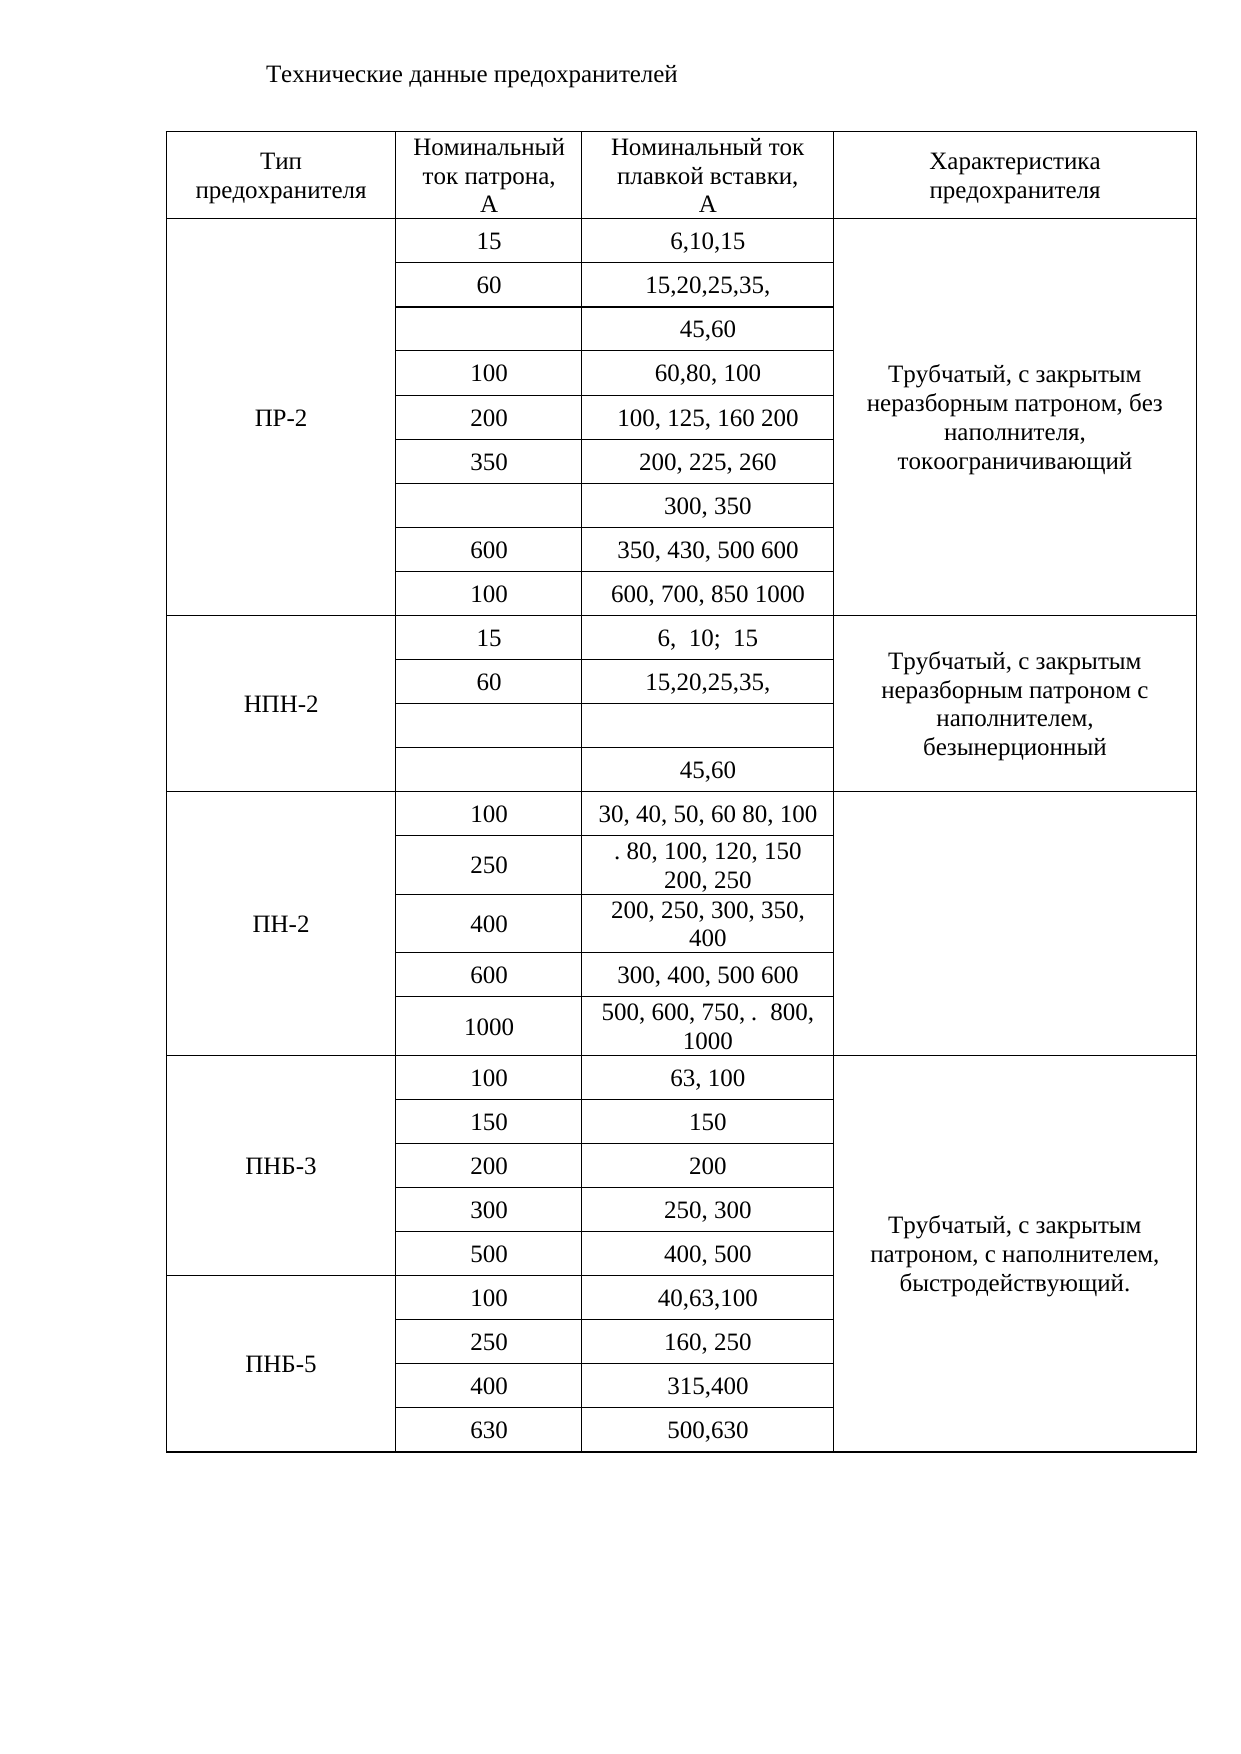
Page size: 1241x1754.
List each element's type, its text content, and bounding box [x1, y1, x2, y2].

table_cell 400 [396, 895, 581, 952]
table_cell [396, 308, 581, 350]
table_cell 200, 225, 260 [582, 440, 833, 483]
table_cell 15,20,25,35, [582, 660, 833, 703]
table_cell 200 [396, 396, 581, 438]
table_cell 200 [582, 1144, 833, 1187]
table_cell 500,630 [582, 1408, 833, 1451]
table_cell 100 [396, 792, 581, 835]
table_cell 400 [396, 1364, 581, 1407]
table_cell 45,60 [582, 308, 833, 350]
table_cell 63, 100 [582, 1056, 833, 1099]
table_cell 60 [396, 660, 581, 703]
table_cell 60,80, 100 [582, 351, 833, 394]
table_cell 600, 700, 850 1000 [582, 572, 833, 615]
table_cell 300, 400, 500 600 [582, 953, 833, 996]
table_cell Трубчатый, с закрытым неразборным патроном с наполнителем, безынерционный [834, 616, 1196, 791]
table_cell 630 [396, 1408, 581, 1451]
table_cell 200 [396, 1144, 581, 1187]
table_cell 15 [396, 616, 581, 659]
table_cell 600 [396, 528, 581, 571]
table_cell 40,63,100 [582, 1276, 833, 1319]
table_cell 60 [396, 263, 581, 306]
table_cell 350 [396, 440, 581, 483]
table_cell [582, 704, 833, 747]
table_cell 250, 300 [582, 1188, 833, 1231]
table_cell Трубчатый, с закрытым патроном, с наполнителем, быстродействующий. [834, 1056, 1196, 1451]
text Технические данные предохранителей [177, 59, 1152, 88]
table_cell 300 [396, 1188, 581, 1231]
table_cell 300, 350 [582, 484, 833, 527]
table_cell 100 [396, 1276, 581, 1319]
table_cell 500 [396, 1232, 581, 1275]
table_cell 600 [396, 953, 581, 996]
table_cell 6,10,15 [582, 219, 833, 262]
table_cell 100 [396, 351, 581, 394]
table_cell 6, 10; 15 [582, 616, 833, 659]
table_header Тип предохранителя [167, 132, 395, 218]
table_cell 250 [396, 1320, 581, 1363]
table_cell 250 [396, 836, 581, 894]
table_cell ПНБ-5 [167, 1276, 395, 1451]
table_cell 100 [396, 1056, 581, 1099]
table_cell ПН-2 [167, 792, 395, 1055]
table_cell [396, 484, 581, 527]
table_cell ПНБ-3 [167, 1056, 395, 1275]
table_cell НПН-2 [167, 616, 395, 791]
table_cell Трубчатый, с закрытым неразборным патроном, без наполнителя, токоограничивающий [834, 219, 1196, 615]
table_cell ПР-2 [167, 219, 395, 615]
table_cell 160, 250 [582, 1320, 833, 1363]
table_cell 30, 40, 50, 60 80, 100 [582, 792, 833, 835]
table_cell [396, 748, 581, 791]
table_cell 150 [396, 1100, 581, 1143]
table_cell [834, 792, 1196, 1055]
table_cell 100 [396, 572, 581, 615]
table_header Характеристика предохранителя [834, 132, 1196, 218]
table_cell 100, 125, 160 200 [582, 396, 833, 438]
table_cell 15 [396, 219, 581, 262]
table_cell 150 [582, 1100, 833, 1143]
table_cell 315,400 [582, 1364, 833, 1407]
table_cell 1000 [396, 997, 581, 1055]
table_cell 400, 500 [582, 1232, 833, 1275]
table_cell [396, 704, 581, 747]
table_cell 45,60 [582, 748, 833, 791]
table_cell 15,20,25,35, [582, 263, 833, 306]
table_cell 350, 430, 500 600 [582, 528, 833, 571]
